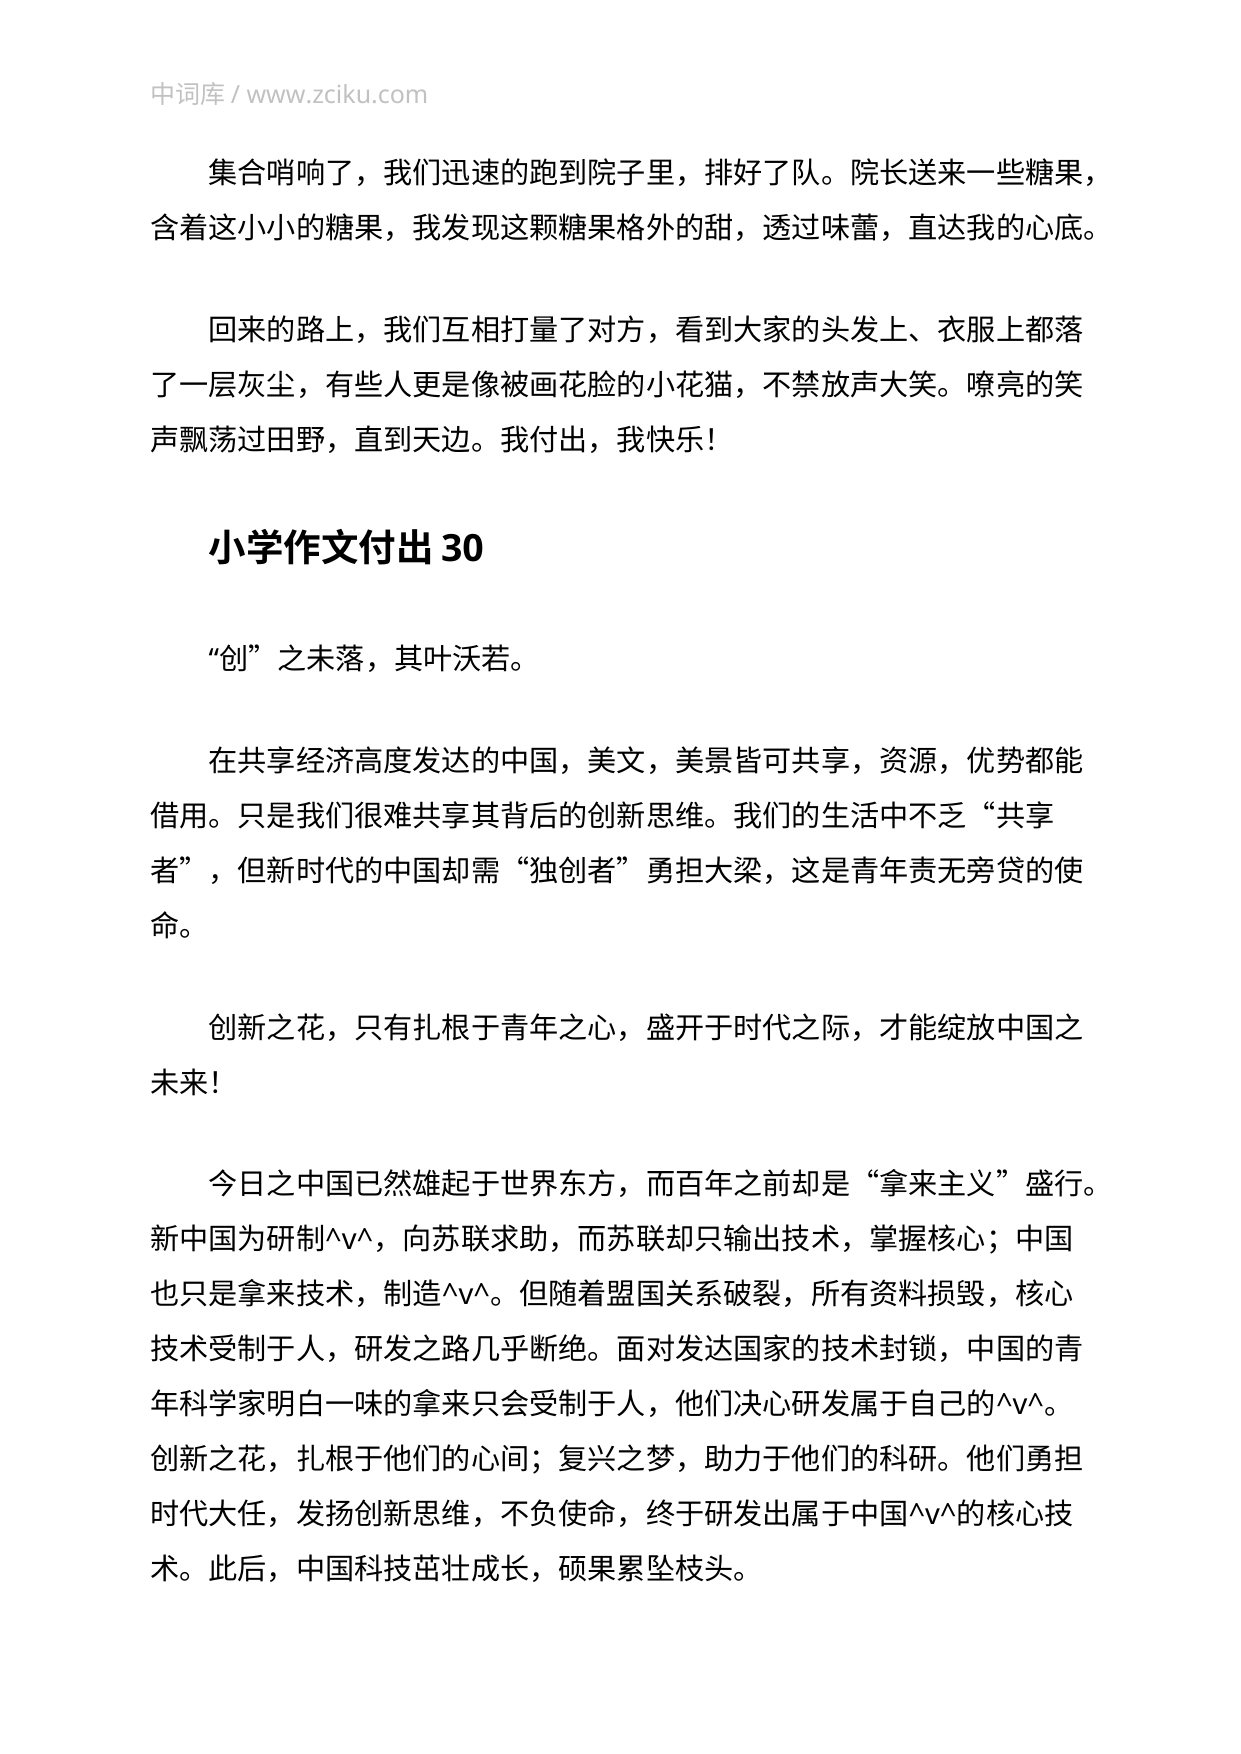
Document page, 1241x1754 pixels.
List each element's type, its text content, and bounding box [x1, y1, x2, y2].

text 集合哨响了，我们迅速的跑到院子里，排好了队。院长送来一些糖果，含着这小小的糖果，我发现这颗糖果格外的甜，透过味蕾，直达我的心底。 [150, 150, 1090, 247]
text 回来的路上，我们互相打量了对方，看到大家的头发上、衣服上都落了一层灰尘，有些人更是像被画花脸的小花猫，不禁放声大笑。嘹亮的笑声飘荡过田野，直到天边。我付出，我快乐！ [150, 307, 1090, 459]
text 创新之花，只有扎根于青年之心，盛开于时代之际，才能绽放中国之未来！ [150, 1004, 1090, 1101]
text 今日之中国已然雄起于世界东方，而百年之前却是“拿来主义”盛行。新中国为研制^v^，向苏联求助，而苏联却只输出技术，掌握核心；中国也只是拿来技术，制造^v^。但随着盟国关系破裂，所有资料损毁，核心技术受制于人，研发之路几乎断绝。面对发达国家的技术封锁，中国的青年科学家明白一味的拿来只会受制于人，他们决心研发属于自己的^v^。创新之花，扎根于他们的心间；复兴之梦，助力于他们的科研。他们勇担时代大任，发扬创新思维，不负使命，终于研发出属于中国^v^的核心技术。此后，中国科技茁壮成长，硕果累坠枝头。 [150, 1161, 1090, 1588]
text “创”之未落，其叶沃若。 [150, 636, 1090, 678]
text 小学作文付出30 [150, 518, 1090, 573]
text 在共享经济高度发达的中国，美文，美景皆可共享，资源，优势都能借用。只是我们很难共享其背后的创新思维。我们的生活中不乏“共享者”，但新时代的中国却需“独创者”勇担大梁，这是青年责无旁贷的使命。 [150, 738, 1090, 945]
